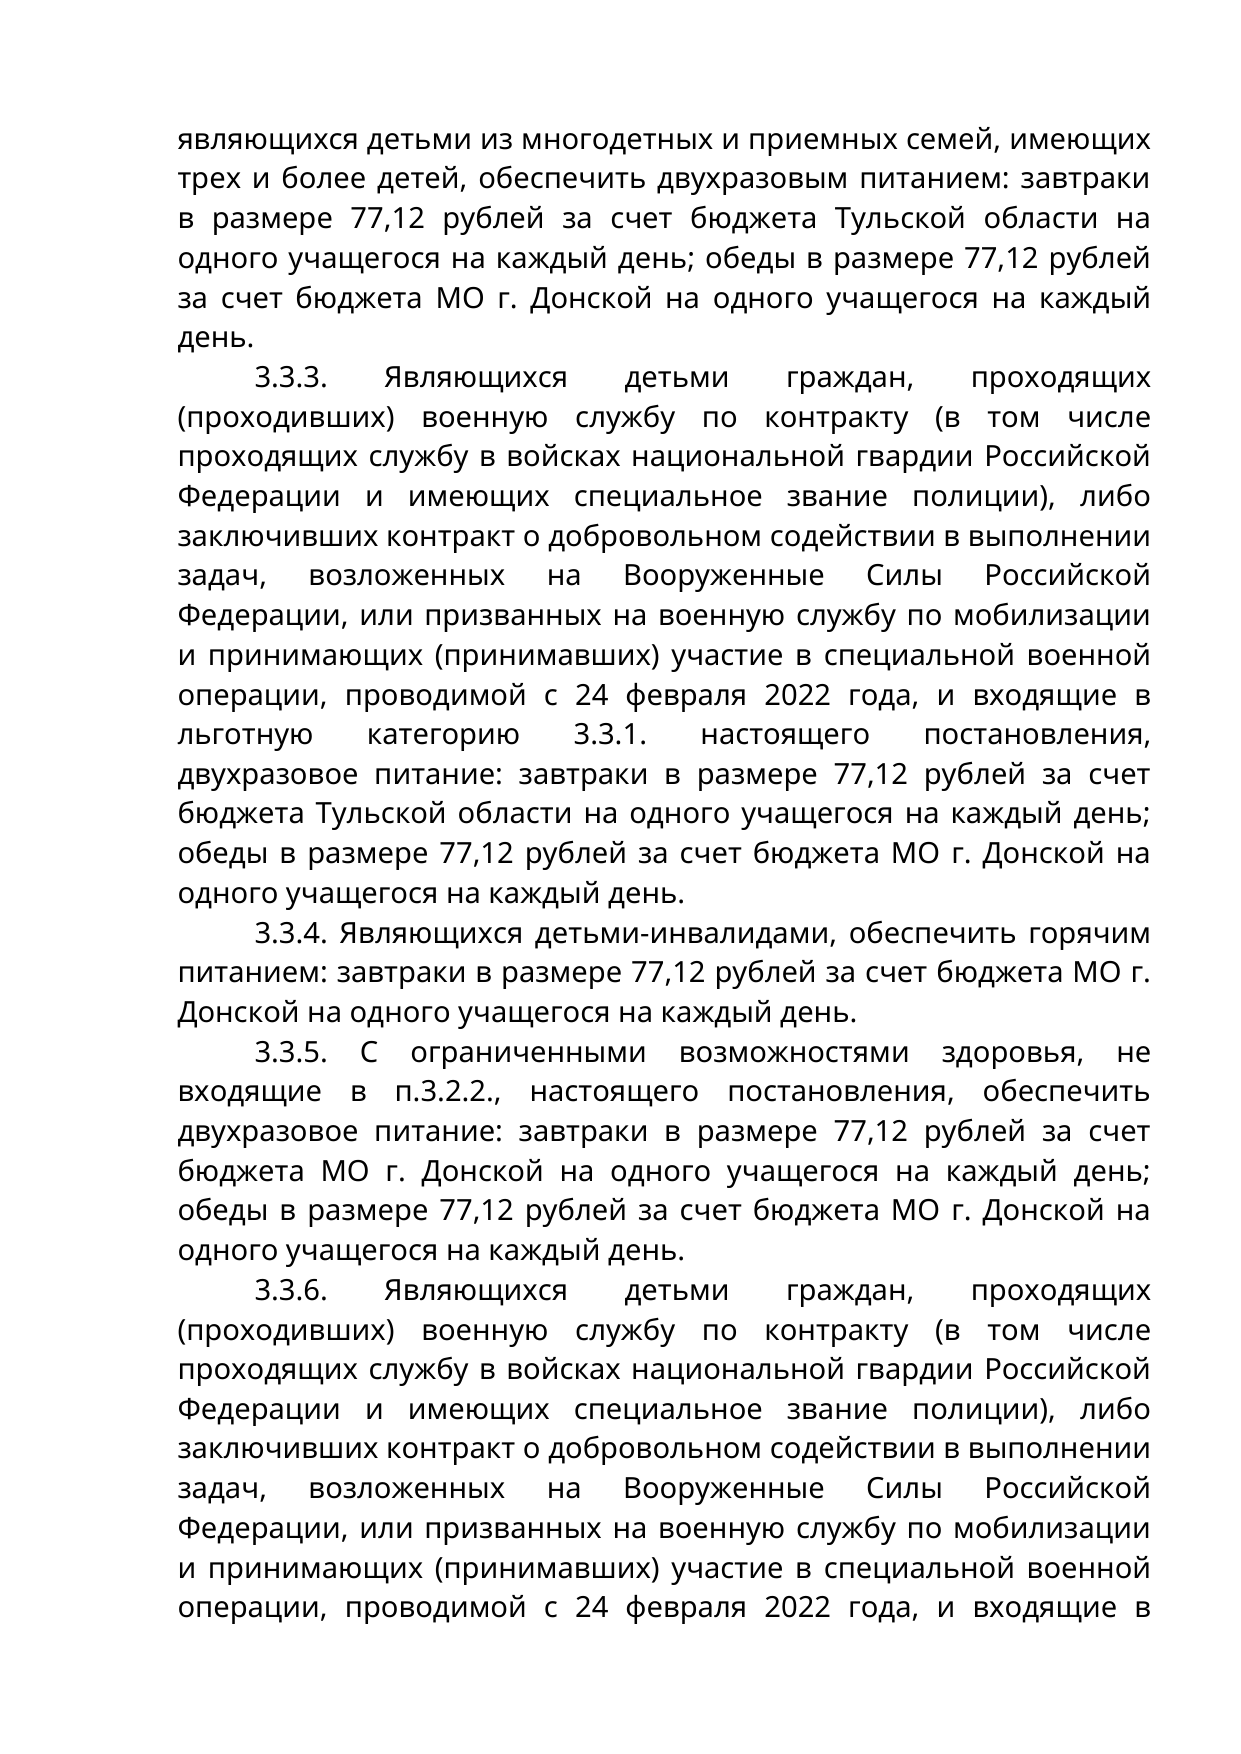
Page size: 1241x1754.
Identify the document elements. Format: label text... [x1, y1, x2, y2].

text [177, 1269, 1152, 1626]
text 3.3.4. Являющихся детьми-инвалидами, обеспечить горячим питанием: завтраки в размере 77,12 рублей за счет бюджета МО г. Донской на одного учащегося на каждый день. [177, 912, 1152, 1031]
text 3.3.3. Являющихся детьми граждан, проходящих (проходивших) военную службу по контракту (в том числе проходящих службу в войсках национальной гвардии Российской Федерации и имеющих специальное звание полиции), либо заключивших контракт о добровольном содействии в выполнении задач, возложенных на Вооруженные Силы Российской Федерации, или призванных на военную службу по мобилизации и принимающих (принимавших) участие в специальной военной операции, проводимой с 24 февраля 2022 года, и входящие в льготную категорию 3.3.1. настоящего постановления, двухразовое питание: завтраки в размере 77,12 рублей за счет бюджета Тульской области на одного учащегося на каждый день; обеды в размере 77,12 рублей за счет бюджета МО г. Донской на одного учащегося на каждый день. [177, 356, 1152, 912]
text 3.3.5. С ограниченными возможностями здоровья, не входящие в п.3.2.2., настоящего постановления, обеспечить двухразовое питание: завтраки в размере 77,12 рублей за счет бюджета МО г. Донской на одного учащегося на каждый день; обеды в размере 77,12 рублей за счет бюджета МО г. Донской на одного учащегося на каждый день. [177, 1031, 1152, 1269]
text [177, 118, 1152, 356]
